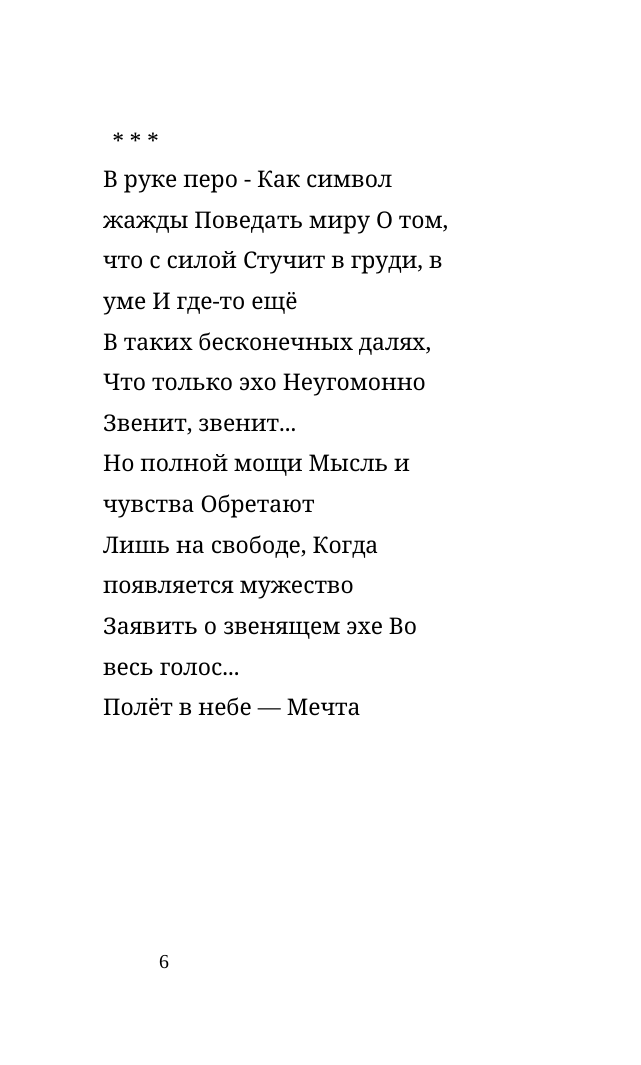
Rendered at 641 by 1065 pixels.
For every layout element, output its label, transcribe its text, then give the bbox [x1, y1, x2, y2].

text Лишь на свободе, Когда появляется мужество Заявить о звенящем эхе Во весь голос... [103, 528, 452, 682]
text В руке перо - Как символ жажды Поведать миру О том, что с силой Стучит в груди, в уме И где-то ещё [103, 163, 452, 316]
text В таких бесконечных далях, Что только эхо Неугомонно Звенит, звенит... [103, 325, 452, 438]
text Но полной мощи Мысль и чувства Обретают [103, 447, 452, 519]
text Полёт в небе — Мечта многих. [103, 691, 452, 722]
